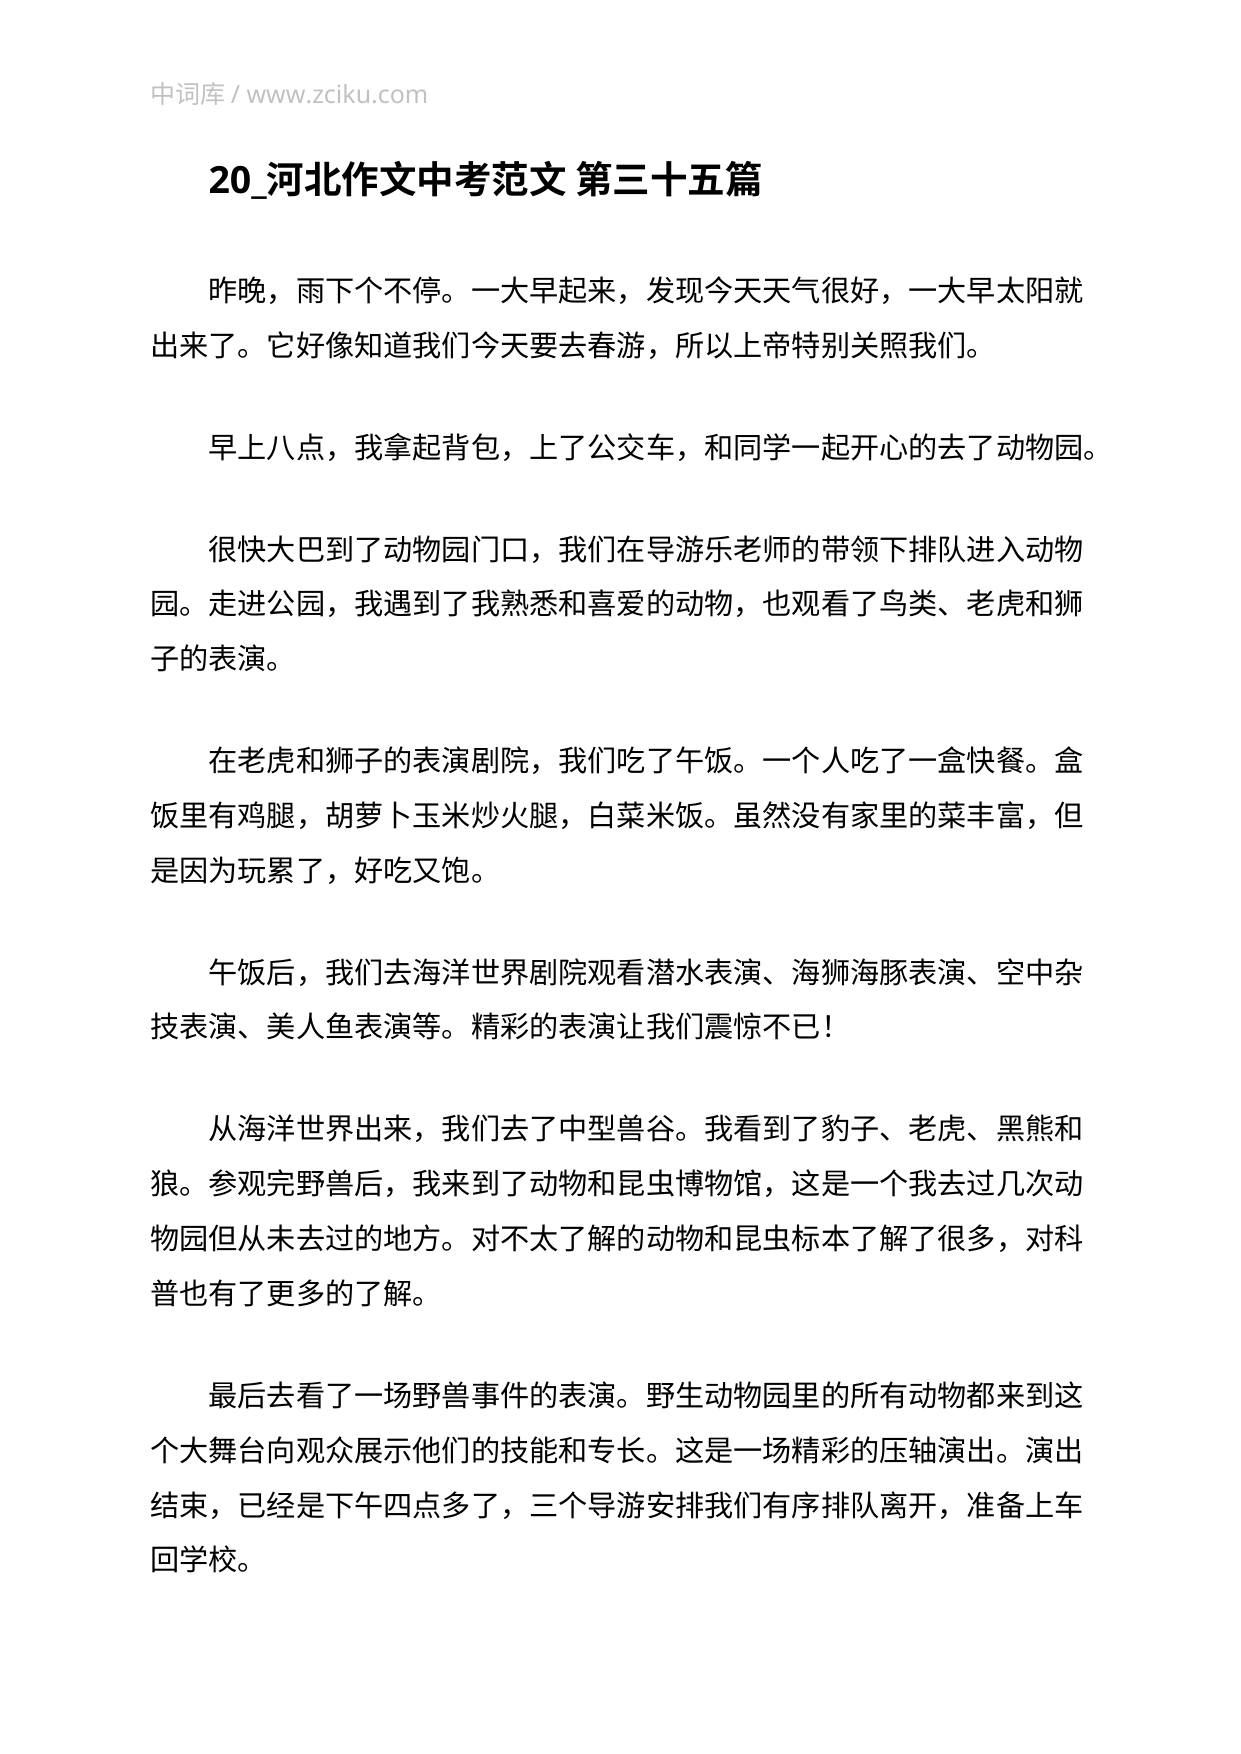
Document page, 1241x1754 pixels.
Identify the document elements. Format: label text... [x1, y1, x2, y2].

text 很快大巴到了动物园门口，我们在导游乐老师的带领下排队进入动物园。走进公园，我遇到了我熟悉和喜爱的动物，也观看了鸟类、老虎和狮子的表演。 [150, 526, 1090, 678]
text 最后去看了一场野兽事件的表演。野生动物园里的所有动物都来到这个大舞台向观众展示他们的技能和专长。这是一场精彩的压轴演出。演出结束，已经是下午四点多了，三个导游安排我们有序排队离开，准备上车回学校。 [150, 1372, 1090, 1579]
text 20_河北作文中考范文 第三十五篇 [150, 150, 1090, 204]
text 在老虎和狮子的表演剧院，我们吃了午饭。一个人吃了一盒快餐。盒饭里有鸡腿，胡萝卜玉米炒火腿，白菜米饭。虽然没有家里的菜丰富，但是因为玩累了，好吃又饱。 [150, 738, 1090, 890]
text 早上八点，我拿起背包，上了公交车，和同学一起开心的去了动物园。 [150, 424, 1090, 467]
text 从海洋世界出来，我们去了中型兽谷。我看到了豹子、老虎、黑熊和狼。参观完野兽后，我来到了动物和昆虫博物馆，这是一个我去过几次动物园但从未去过的地方。对不太了解的动物和昆虫标本了解了很多，对科普也有了更多的了解。 [150, 1106, 1090, 1313]
text 昨晚，雨下个不停。一大早起来，发现今天天气很好，一大早太阳就出来了。它好像知道我们今天要去春游，所以上帝特别关照我们。 [150, 268, 1090, 365]
text 午饭后，我们去海洋世界剧院观看潜水表演、海狮海豚表演、空中杂技表演、美人鱼表演等。精彩的表演让我们震惊不已！ [150, 949, 1090, 1046]
